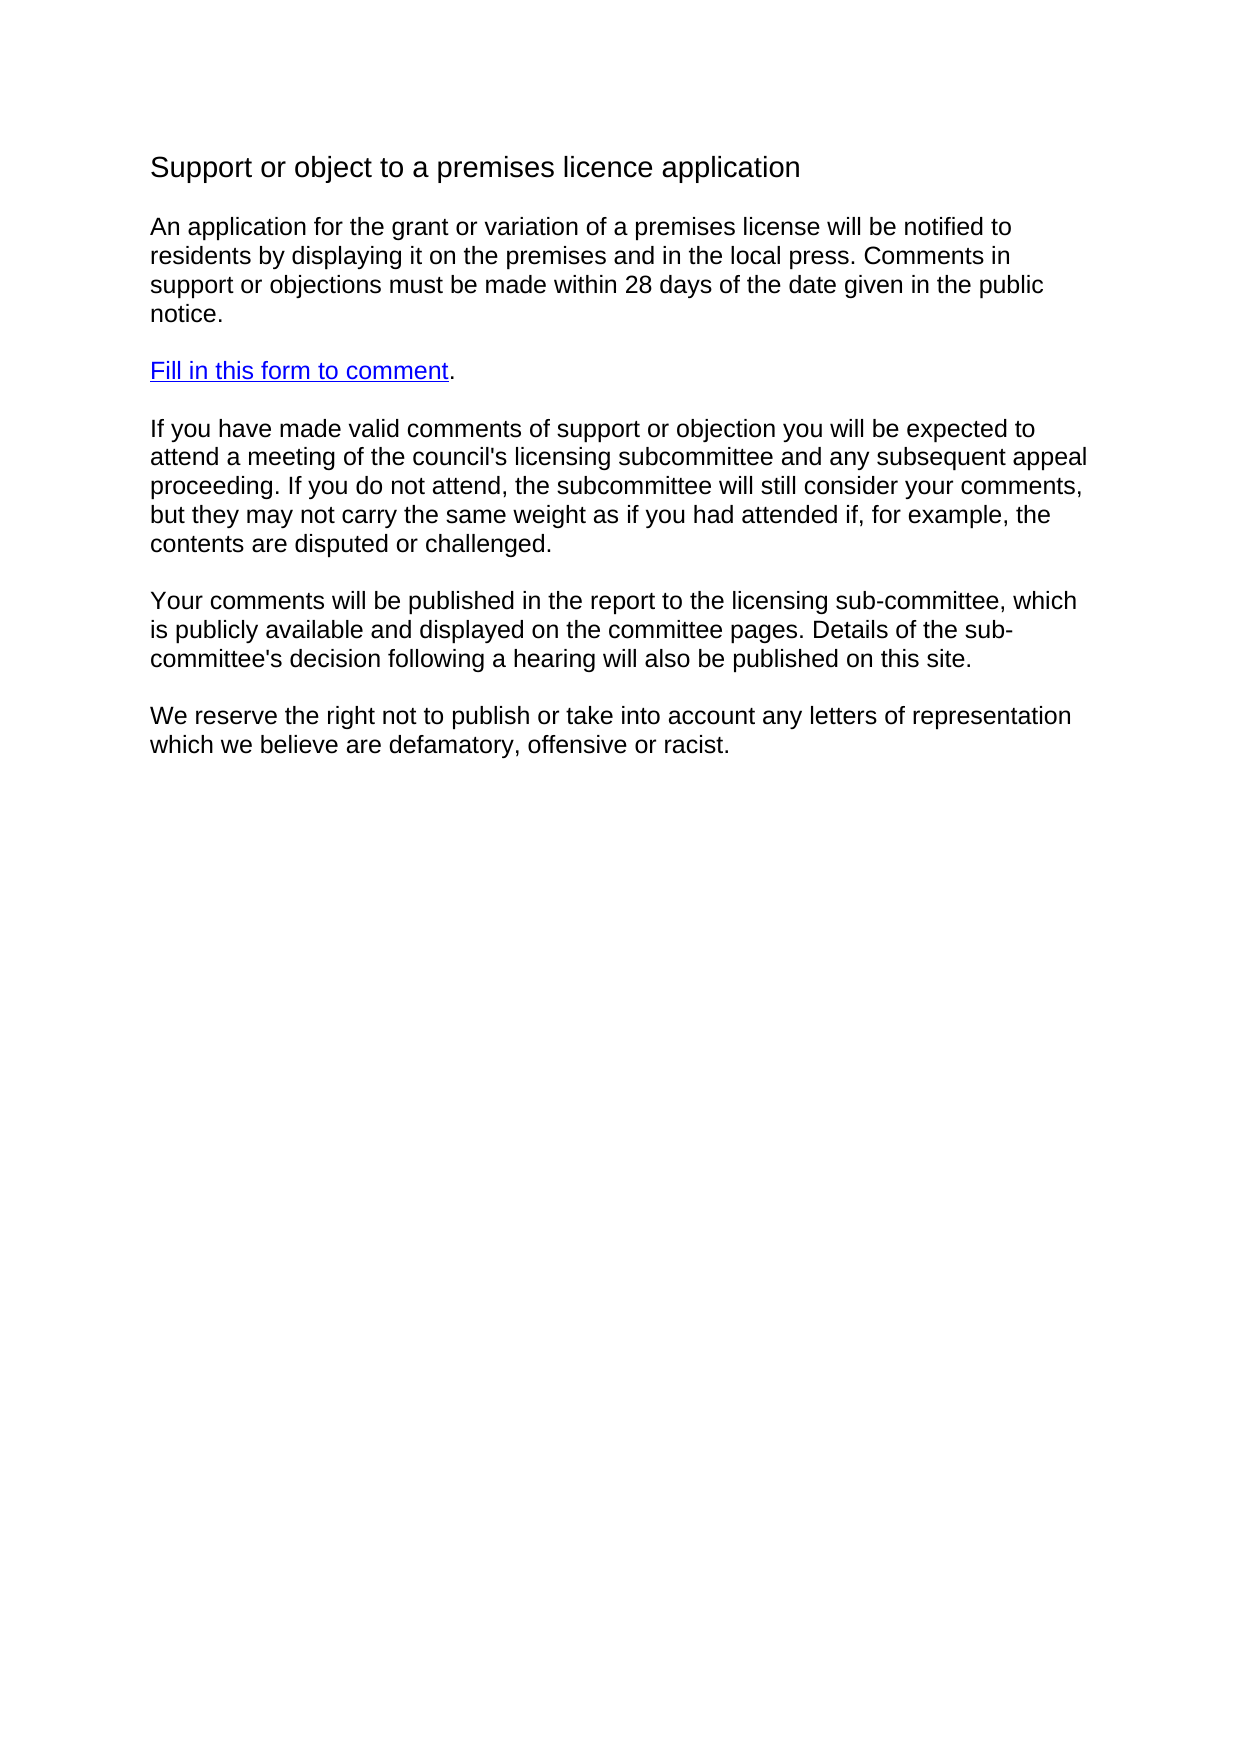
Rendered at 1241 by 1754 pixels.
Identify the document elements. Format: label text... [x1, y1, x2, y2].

subtitle Support or object to a premises licence application [150, 150, 1090, 183]
text If you have made valid comments of support or objection you will be expected to attend a meeting of the council's licensing subcommittee and any subsequent appeal proceeding. If you do not attend, the subcommittee will still consider your comments, but they may not carry the same weight as if you had attended if, for example, the contents are disputed or challenged. [150, 413, 1090, 557]
text An application for the grant or variation of a premises license will be notified to residents by displaying it on the premises and in the local press. Comments in support or objections must be made within 28 days of the date given in the public notice. [150, 212, 1090, 327]
text Your comments will be published in the report to the licensing sub-committee, which is publicly available and displayed on the committee pages. Details of the sub-committee's decision following a hearing will also be published on this site. [150, 586, 1090, 672]
text Fill in this form to comment. [150, 356, 1090, 385]
text We reserve the right not to publish or take into account any letters of representation which we believe are defamatory, offensive or racist. [150, 701, 1090, 758]
